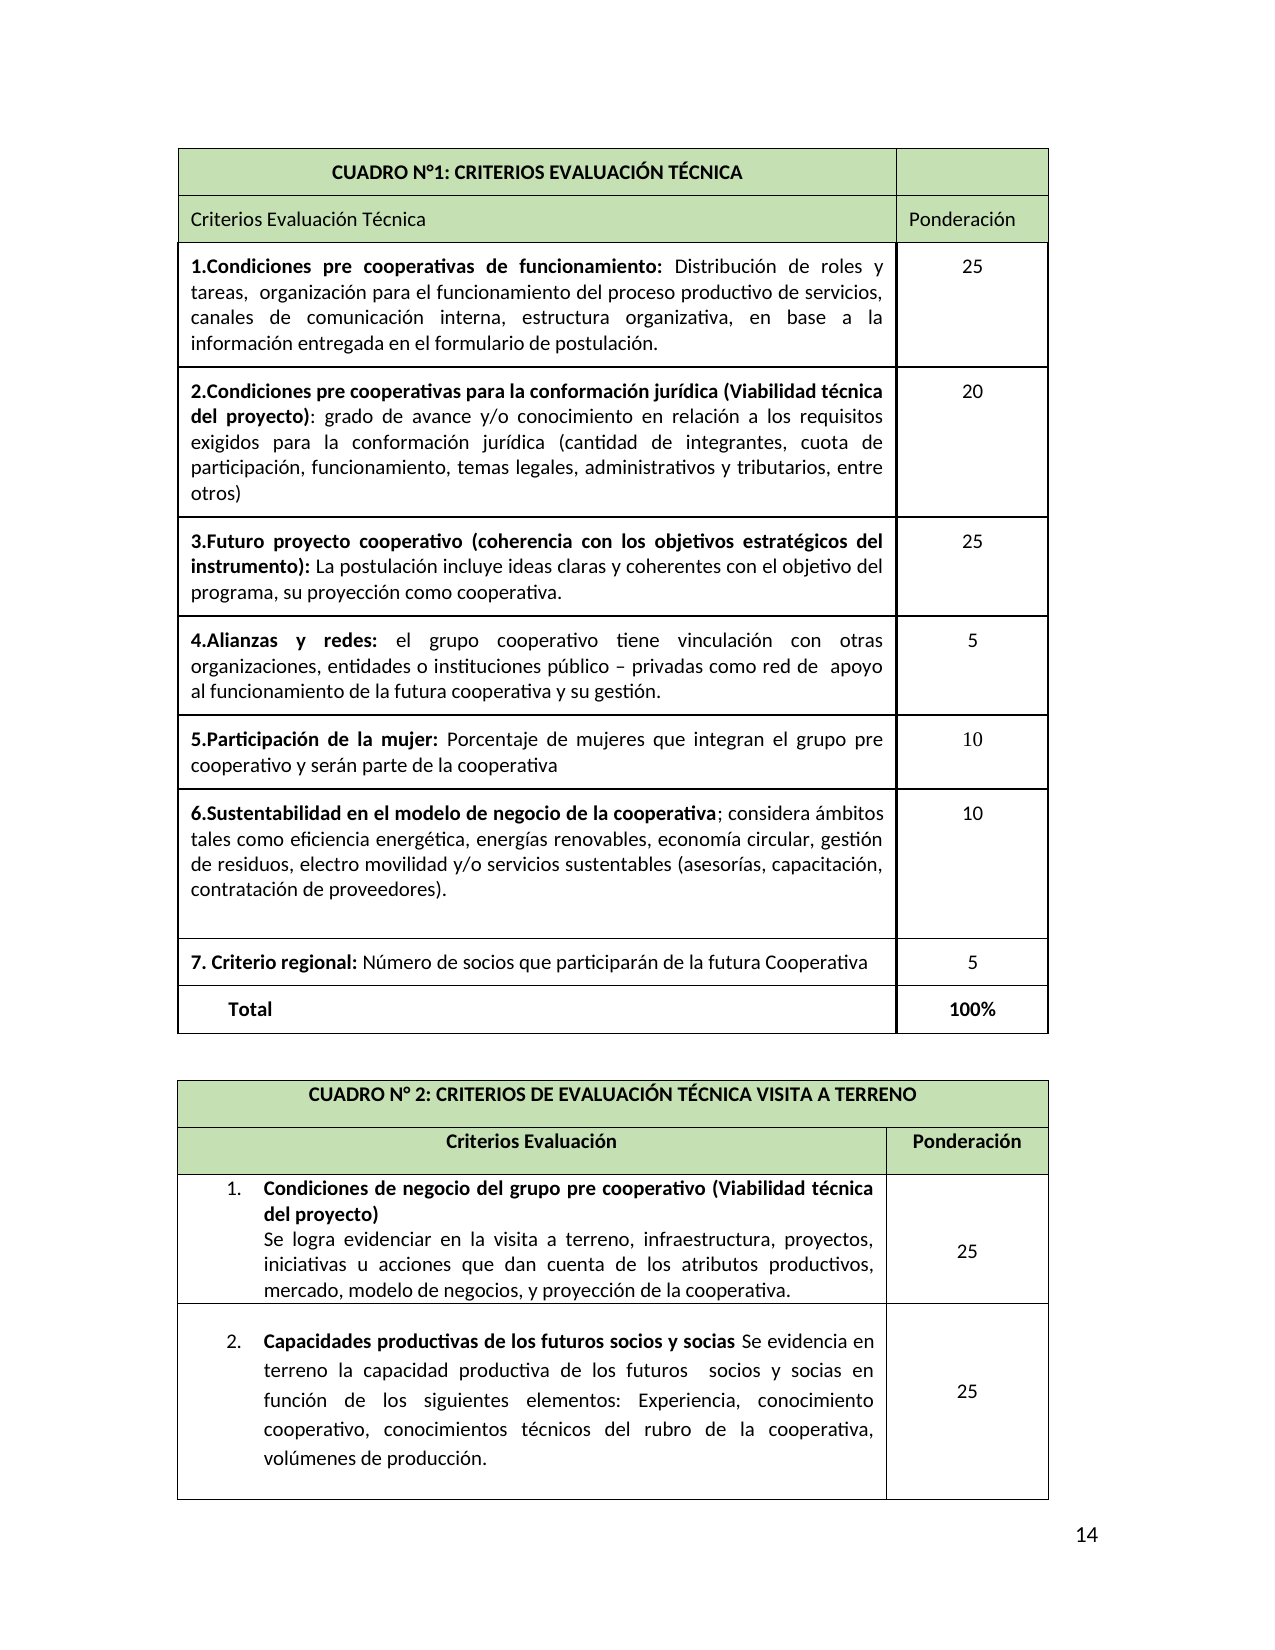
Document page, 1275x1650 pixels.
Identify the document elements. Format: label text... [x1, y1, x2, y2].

table_header CUADRO N° 2: CRITERIOS DE EVALUACIÓN TÉCNICA VISITA A TERRENO [178, 1081, 1048, 1127]
table_header [897, 149, 1048, 195]
table_cell Capacidades productivas de los futuros socios y socias Se evidencia en terreno la capacidad productiva de los futuros socios y socias en función de los siguientes elementos: Experiencia, conocimiento cooperativo, conocimientos técnicos del rubro de la cooperativa, volúmenes de producción. [178, 1304, 886, 1499]
table_cell 6.Sustentabilidad en el modelo de negocio de la cooperativa; considera ámbitos tales como eficiencia energética, energías renovables, economía circular, gestión de residuos, electro movilidad y/o servicios sustentables (asesorías, capacitación, contratación de proveedores). [179, 790, 895, 938]
table_cell 25 [887, 1175, 1048, 1302]
table_cell Total [179, 986, 895, 1032]
table_cell 4.Alianzas y redes: el grupo cooperativo tiene vinculación con otras organizaciones, entidades o instituciones público – privadas como red de apoyo al funcionamiento de la futura cooperativa y su gestión. [179, 617, 895, 714]
table_cell 25 [898, 518, 1047, 615]
table_cell 5 [898, 617, 1047, 714]
table_cell Criterios Evaluación Técnica [179, 196, 896, 242]
table_cell Ponderación [887, 1128, 1048, 1174]
table_header CUADRO N°1: CRITERIOS EVALUACIÓN TÉCNICA [179, 149, 896, 195]
table_cell 2.Condiciones pre cooperativas para la conformación jurídica (Viabilidad técnica del proyecto): grado de avance y/o conocimiento en relación a los requisitos exigidos para la conformación jurídica (cantidad de integrantes, cuota de participación, funcionamiento, temas legales, administrativos y tributarios, entre otros) [179, 368, 895, 516]
table_cell 25 [887, 1304, 1048, 1499]
table_cell Condiciones de negocio del grupo pre cooperativo (Viabilidad técnica del proyecto) Se logra evidenciar en la visita a terreno, infraestructura, proyectos, iniciativas u acciones que dan cuenta de los atributos productivos, mercado, modelo de negocios, y proyección de la cooperativa. [178, 1175, 886, 1302]
table_cell Ponderación [897, 196, 1048, 242]
table_cell 10 [898, 716, 1047, 788]
table_cell 5.Participación de la mujer: Porcentaje de mujeres que integran el grupo pre cooperativo y serán parte de la cooperativa [179, 716, 895, 788]
table_cell Criterios Evaluación [178, 1128, 886, 1174]
table_cell 25 [898, 243, 1047, 366]
table_cell 5 [898, 939, 1047, 985]
table_cell 7. Criterio regional: Número de socios que participarán de la futura Cooperativa [179, 939, 895, 985]
table_cell 10 [898, 790, 1047, 938]
table_cell 20 [898, 368, 1047, 516]
table_cell 1.Condiciones pre cooperativas de funcionamiento: Distribución de roles y tareas, organización para el funcionamiento del proceso productivo de servicios, canales de comunicación interna, estructura organizativa, en base a la información entregada en el formulario de postulación. [179, 243, 895, 366]
table_cell 100% [898, 986, 1047, 1032]
table_cell 3.Futuro proyecto cooperativo (coherencia con los objetivos estratégicos del instrumento): La postulación incluye ideas claras y coherentes con el objetivo del programa, su proyección como cooperativa. [179, 518, 895, 615]
